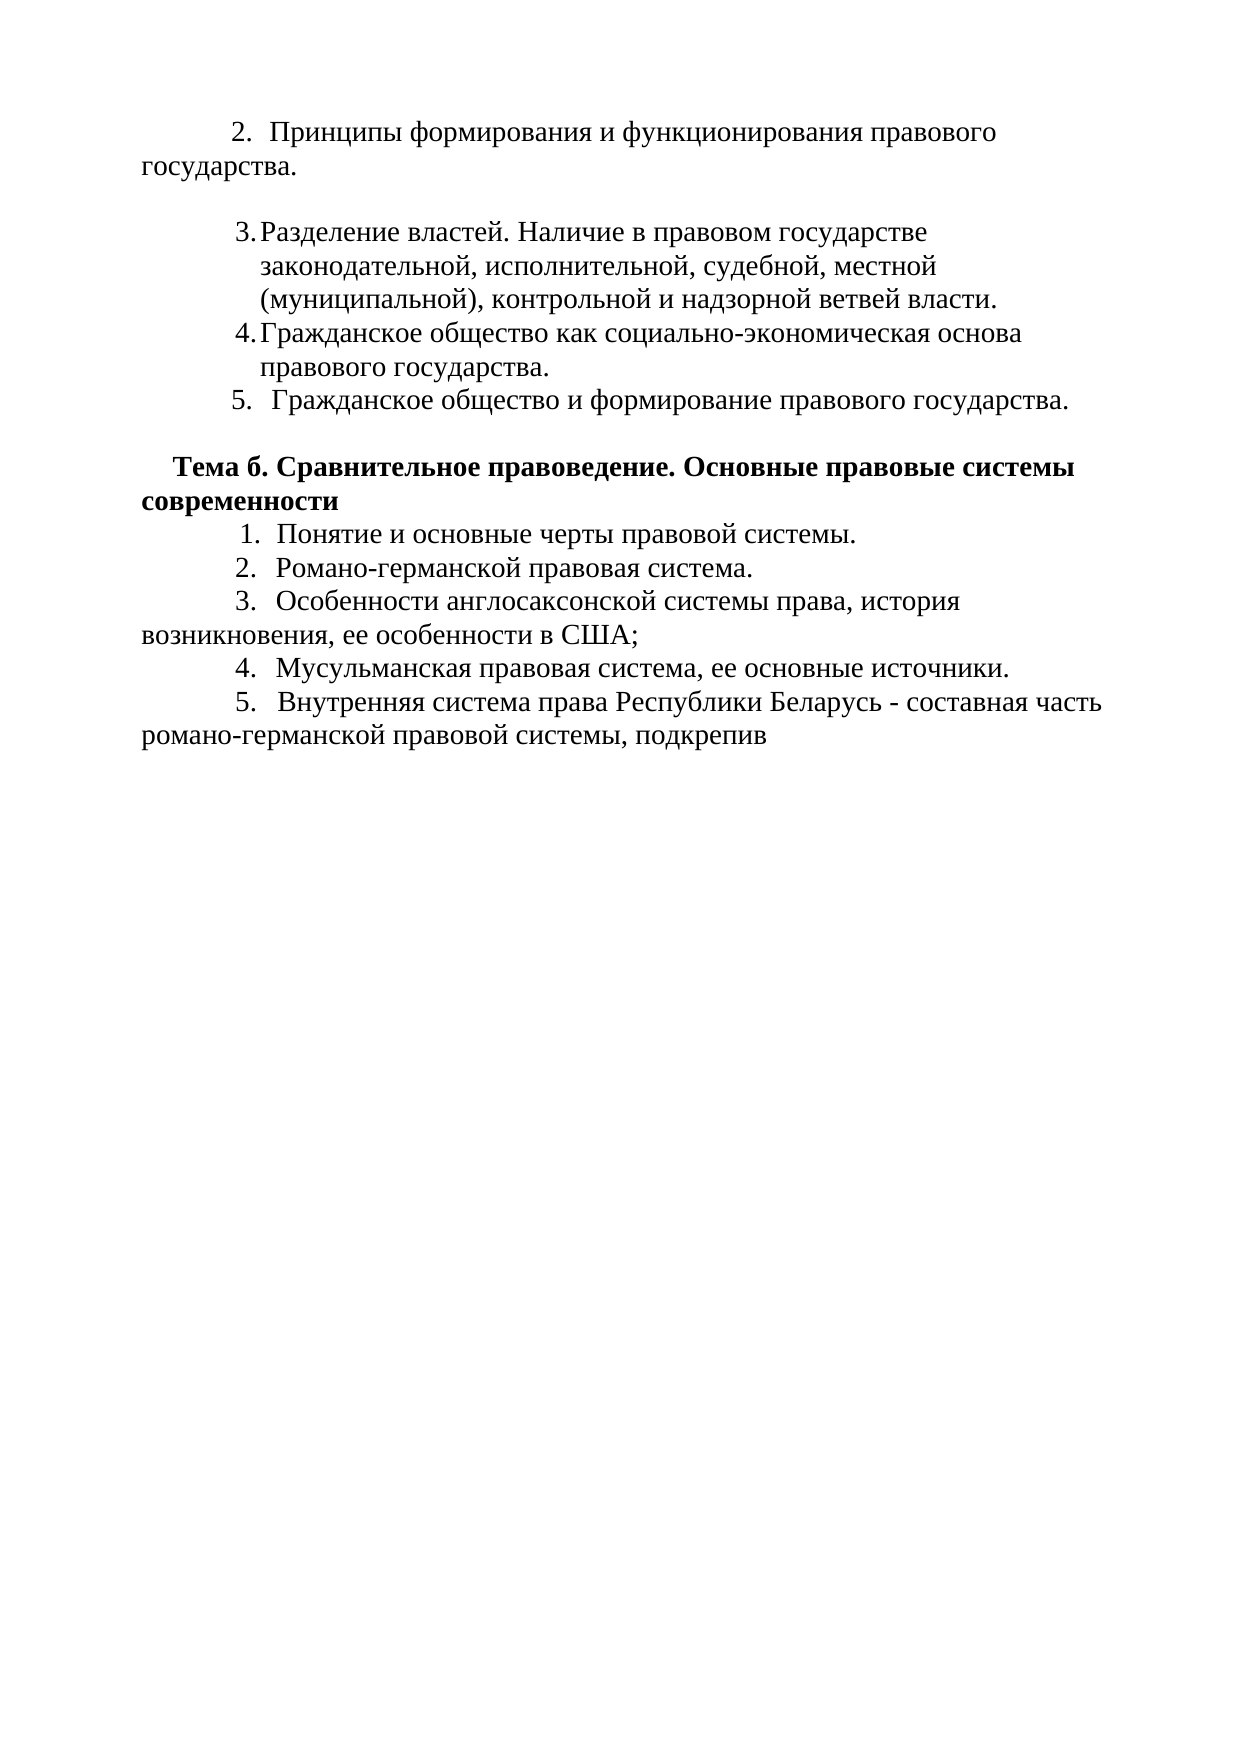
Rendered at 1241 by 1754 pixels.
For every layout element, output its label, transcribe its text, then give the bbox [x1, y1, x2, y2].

list Гражданское общество как социально-экономическая основа правового государства. [235, 315, 1124, 382]
list Внутренняя система права Республики Беларусь - составная часть романо-германской правовой системы, подкрепив [141, 684, 1124, 751]
list Гражданское общество и формирование правового государства. [141, 382, 1124, 416]
list Разделение властей. Наличие в правовом государстве законодательной, исполнительной, судебной, местной (муниципальной), контрольной и надзорной ветвей власти. [235, 214, 1124, 315]
list Особенности англосаксонской системы права, история возникновения, ее особенности в США; [141, 583, 1124, 650]
list Понятие и основные черты правовой системы. [141, 516, 1124, 550]
list Мусульманская правовая система, ее основные источники. [141, 650, 1124, 684]
list Романо-германской правовая система. [141, 550, 1124, 583]
text Тема б. Сравнительное правоведение. Основные правовые системы современности [141, 449, 1124, 516]
list Принципы формирования и функционирования правового государства. [141, 114, 1124, 181]
